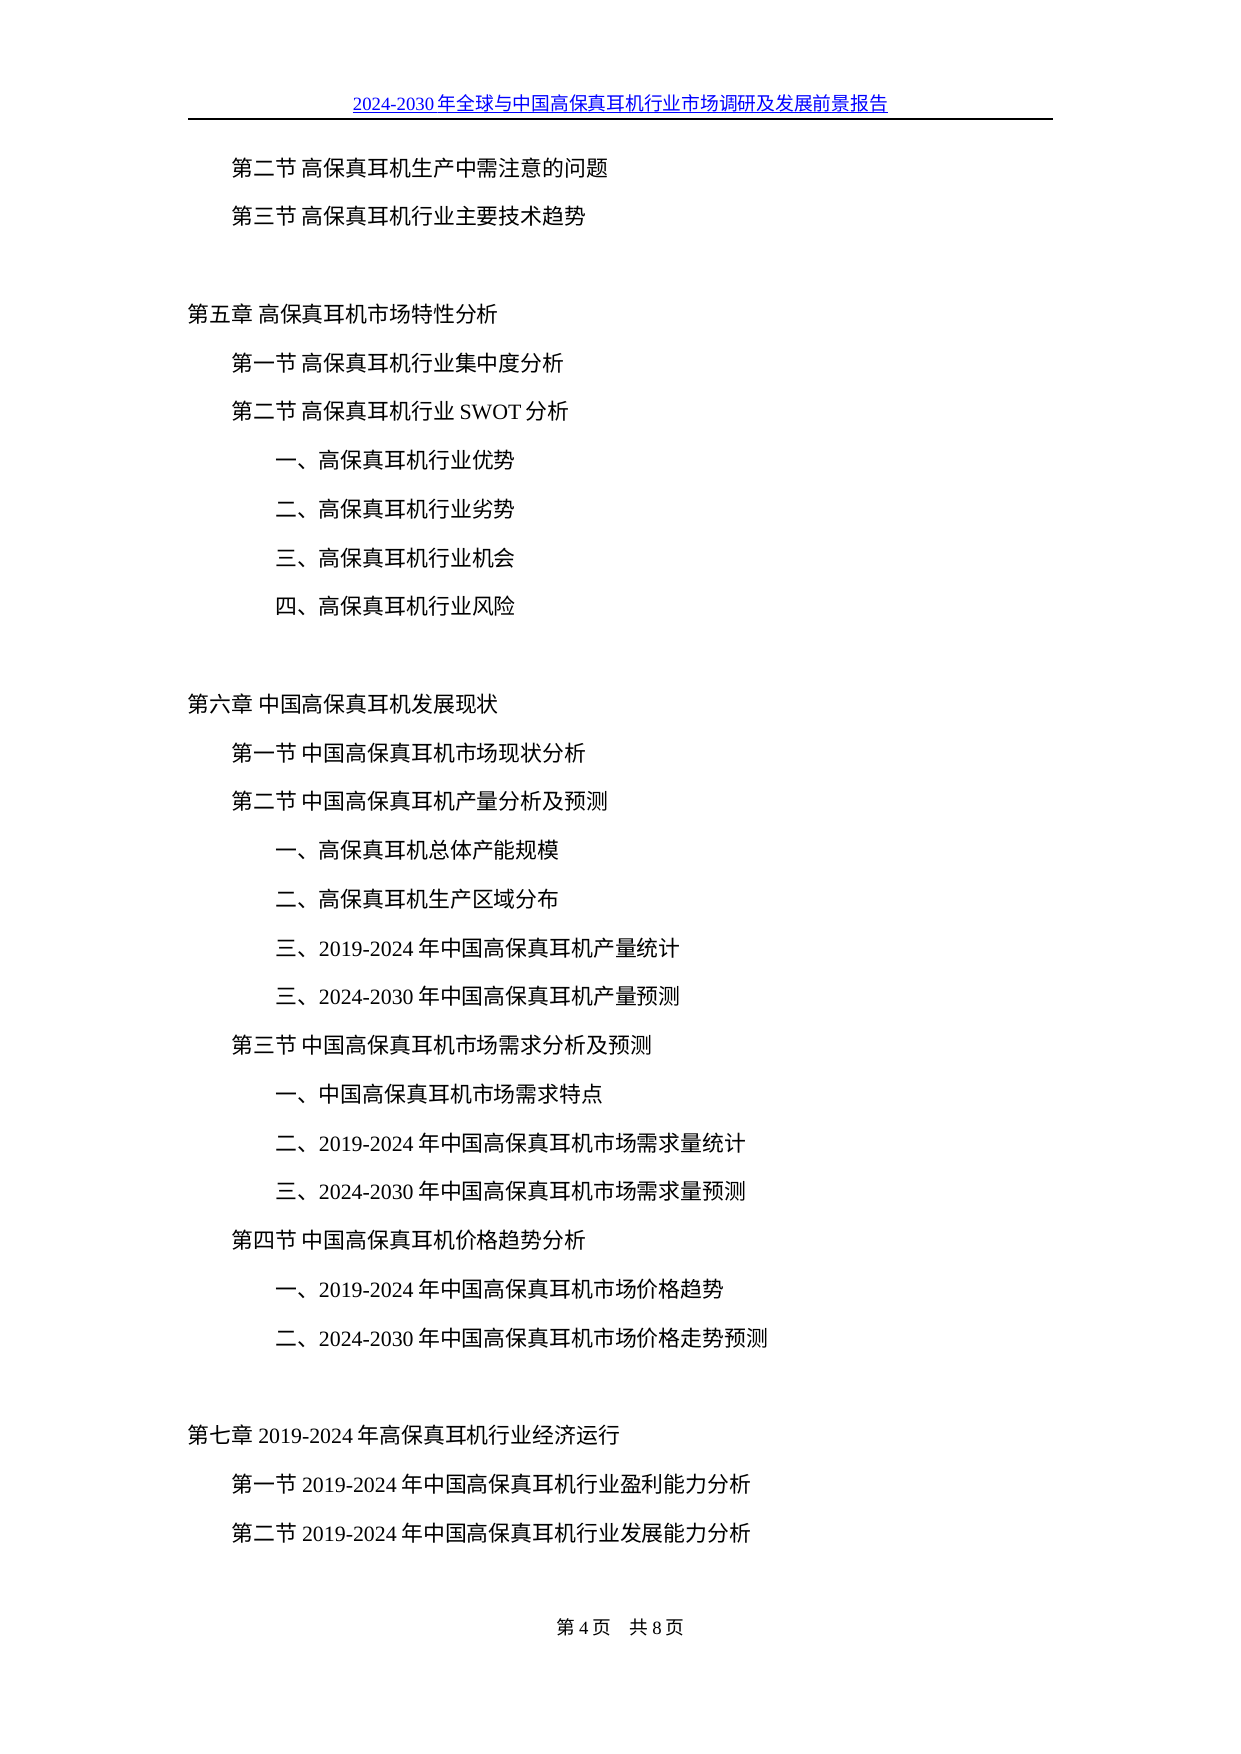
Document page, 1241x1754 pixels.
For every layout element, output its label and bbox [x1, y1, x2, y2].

text [187, 150, 1053, 1548]
